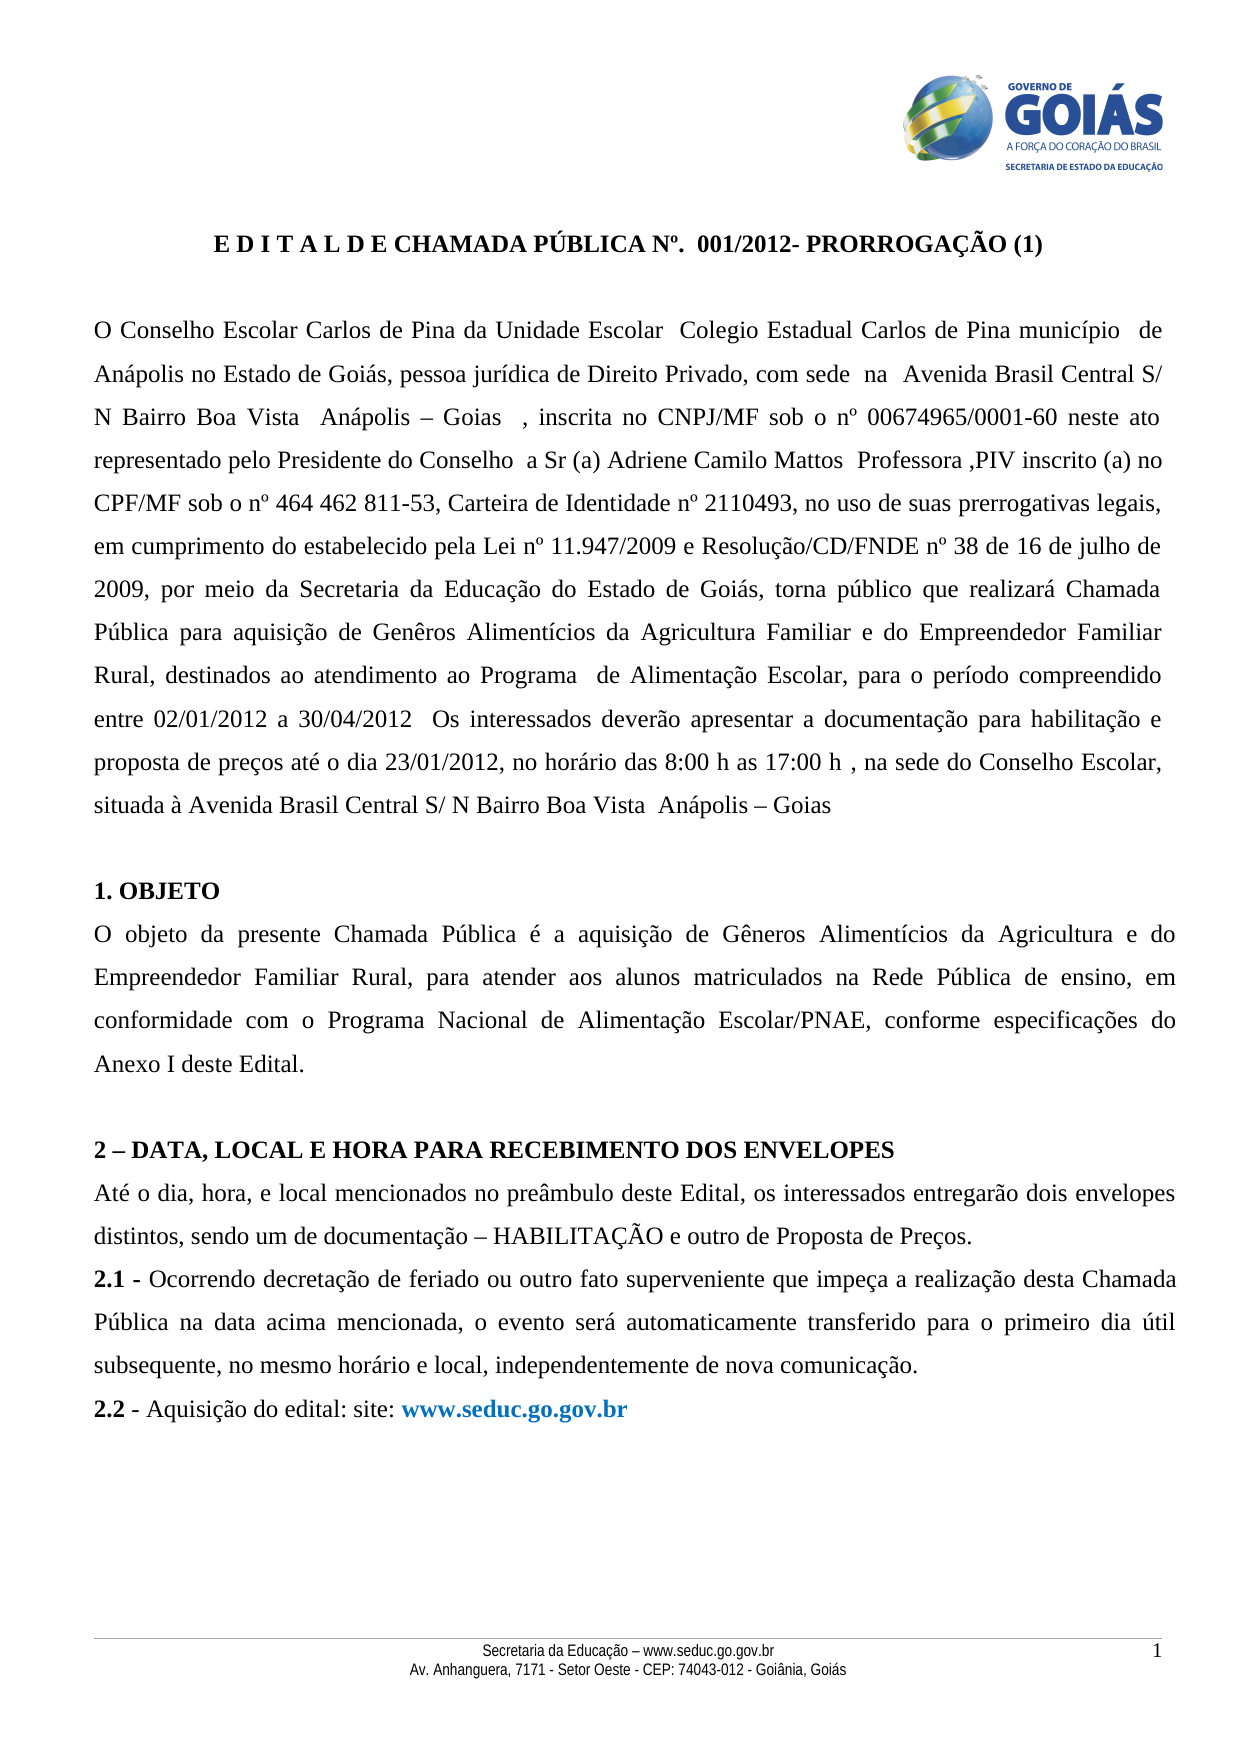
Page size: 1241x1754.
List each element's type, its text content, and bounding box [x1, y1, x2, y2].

text O objeto da presente Chamada Pública é a aquisição de Gêneros Alimentícios da Agricultura e do Empreendedor Familiar Rural, para atender aos alunos matriculados na Rede Pública de ensino, em conformidade com o Programa Nacional de Alimentação Escolar/PNAE, conforme especificações do Anexo I deste Edital. [94, 919, 1177, 1077]
text Até o dia, hora, e local mencionados no preâmbulo deste Edital, os interessados entregarão dois envelopes distintos, sendo um de documentação – HABILITAÇÃO e outro de Proposta de Preços. [94, 1178, 1177, 1250]
text 1. OBJETO [94, 876, 1177, 905]
text 2.1 - Ocorrendo decretação de feriado ou outro fato superveniente que impeça a realização desta Chamada Pública na data acima mencionada, o evento será automaticamente transferido para o primeiro dia útil subsequente, no mesmo horário e local, independentemente de nova comunicação. [94, 1264, 1177, 1379]
text E D I T A L D E CHAMADA PÚBLICA Nº. 001/2012- PRORROGAÇÃO (1) [94, 229, 1162, 258]
text O Conselho Escolar Carlos de Pina da Unidade Escolar Colegio Estadual Carlos de Pina município de Anápolis no Estado de Goiás, pessoa jurídica de Direito Privado, com sede na Avenida Brasil Central S/ N Bairro Boa Vista Anápolis – Goias , inscrita no CNPJ/MF sob o nº 00674965/0001-60 neste ato representado pelo Presidente do Conselho a Sr (a) Adriene Camilo Mattos Professora ,PIV inscrito (a) no CPF/MF sob o nº 464 462 811-53, Carteira de Identidade nº 2110493, no uso de suas prerrogativas legais, em cumprimento do estabelecido pela Lei nº 11.947/2009 e Resolução/CD/FNDE nº 38 de 16 de julho de 2009, por meio da Secretaria da Educação do Estado de Goiás, torna público que realizará Chamada Pública para aquisição de Genêros Alimentícios da Agricultura Familiar e do Empreendedor Familiar Rural, destinados ao atendimento ao Programa de Alimentação Escolar, para o período compreendido entre 02/01/2012 a 30/04/2012 Os interessados deverão apresentar a documentação para habilitação e proposta de preços até o dia 23/01/2012, no horário das 8:00 h as 17:00 h , na sede do Conselho Escolar, situada à Avenida Brasil Central S/ N Bairro Boa Vista Anápolis – Goias [94, 316, 1162, 819]
text 2 – DATA, LOCAL E HORA PARA RECEBIMENTO DOS ENVELOPES [94, 1135, 1177, 1164]
text 2.2 - Aquisição do edital: site: www.seduc.go.gov.br [94, 1394, 1177, 1422]
picture [903, 75, 1163, 172]
